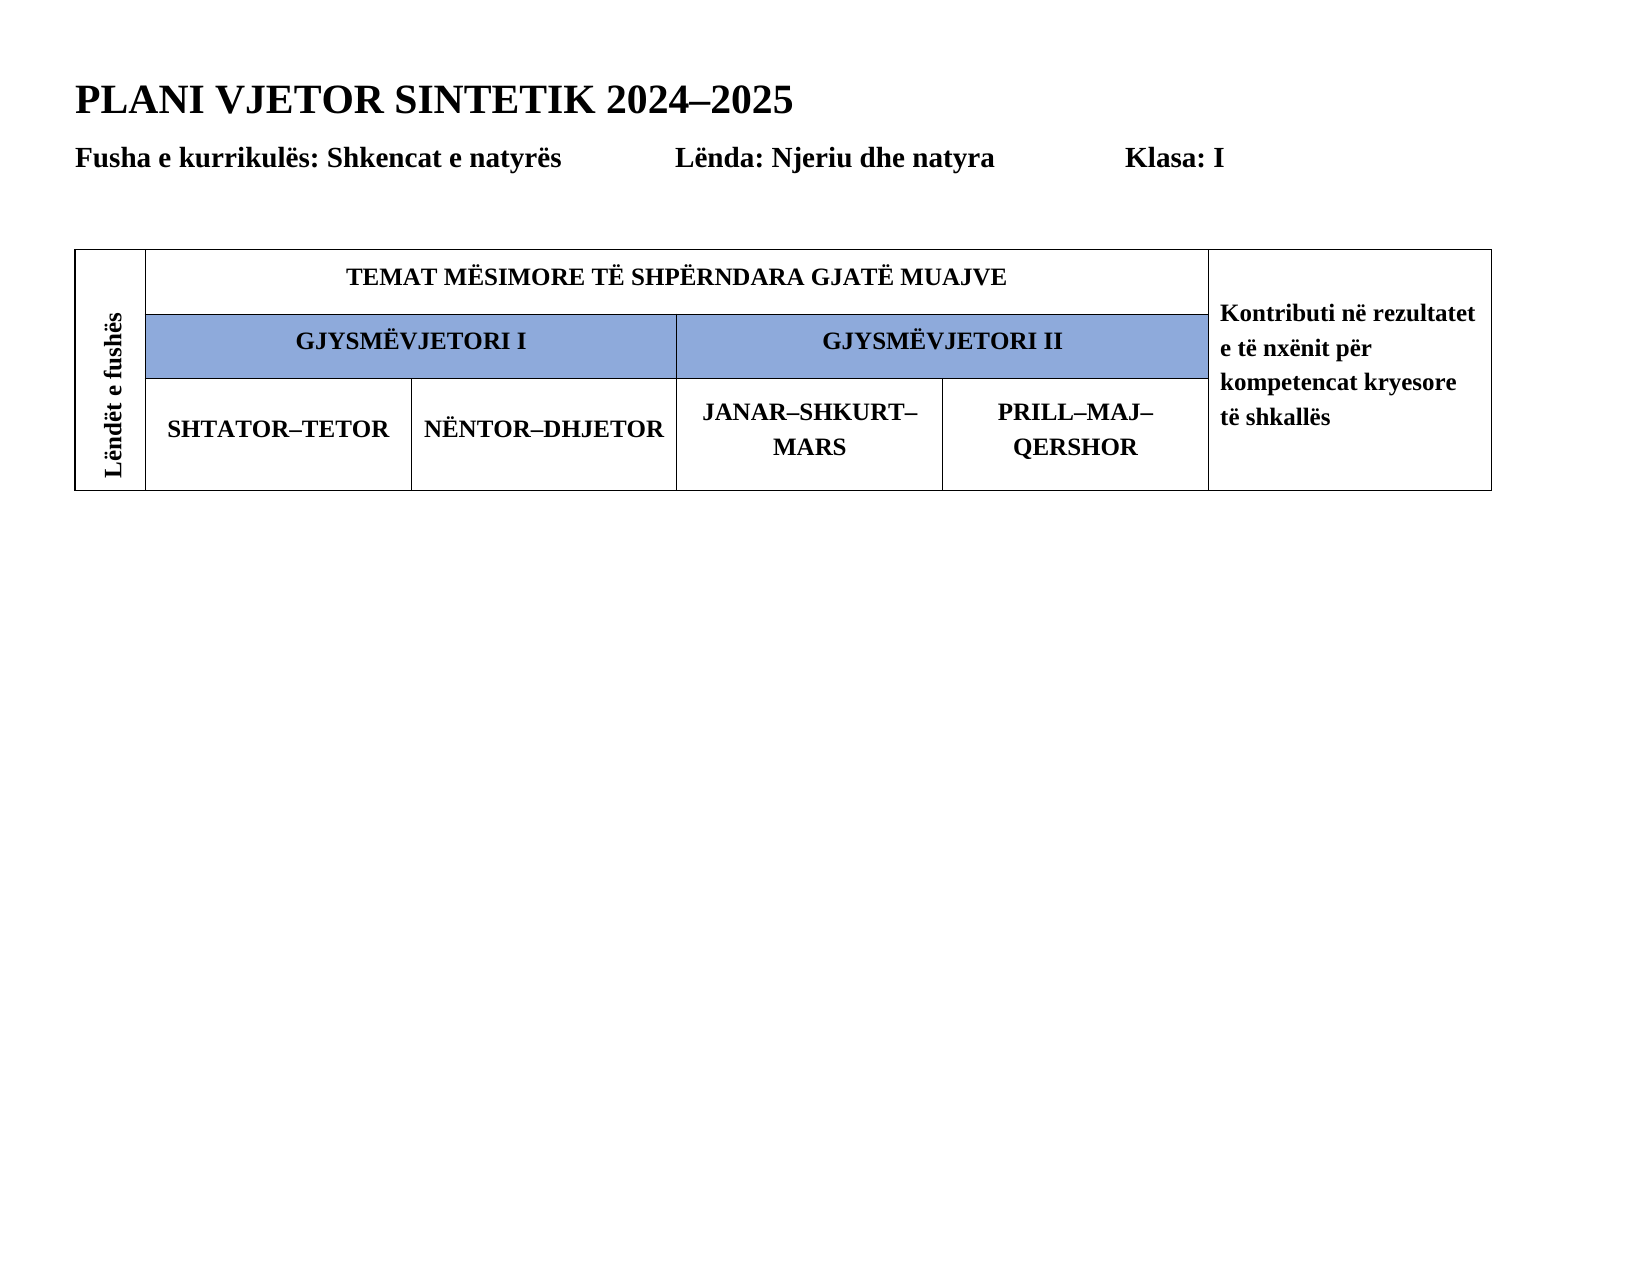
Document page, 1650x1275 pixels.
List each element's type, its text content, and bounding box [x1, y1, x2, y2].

table_cell SHTATOR–TETOR [146, 379, 411, 490]
table_cell GJYSMËVJETORI I [146, 315, 676, 378]
table_header Kontributi në rezultatet e të nxënit për kompetencat kryesore të shkallës [1209, 250, 1491, 490]
table_cell PRILL–MAJ–QERSHOR [943, 379, 1208, 490]
table_cell GJYSMËVJETORI II [677, 315, 1208, 378]
table_header TEMAT MËSIMORE TË SHPËRNDARA GJATË MUAJVE [146, 250, 1208, 313]
table_cell JANAR–SHKURT–MARS [677, 379, 942, 490]
text PLANI VJETOR SINTETIK 2024–2025 Fusha e kurrikulës: Shkencat e natyrës Lënda: Njeriu dhe natyra Klasa: I [75, 75, 1575, 173]
table_header Lëndët e fushës kurrikulare [76, 250, 145, 490]
table_cell NËNTOR–DHJETOR [412, 379, 676, 490]
